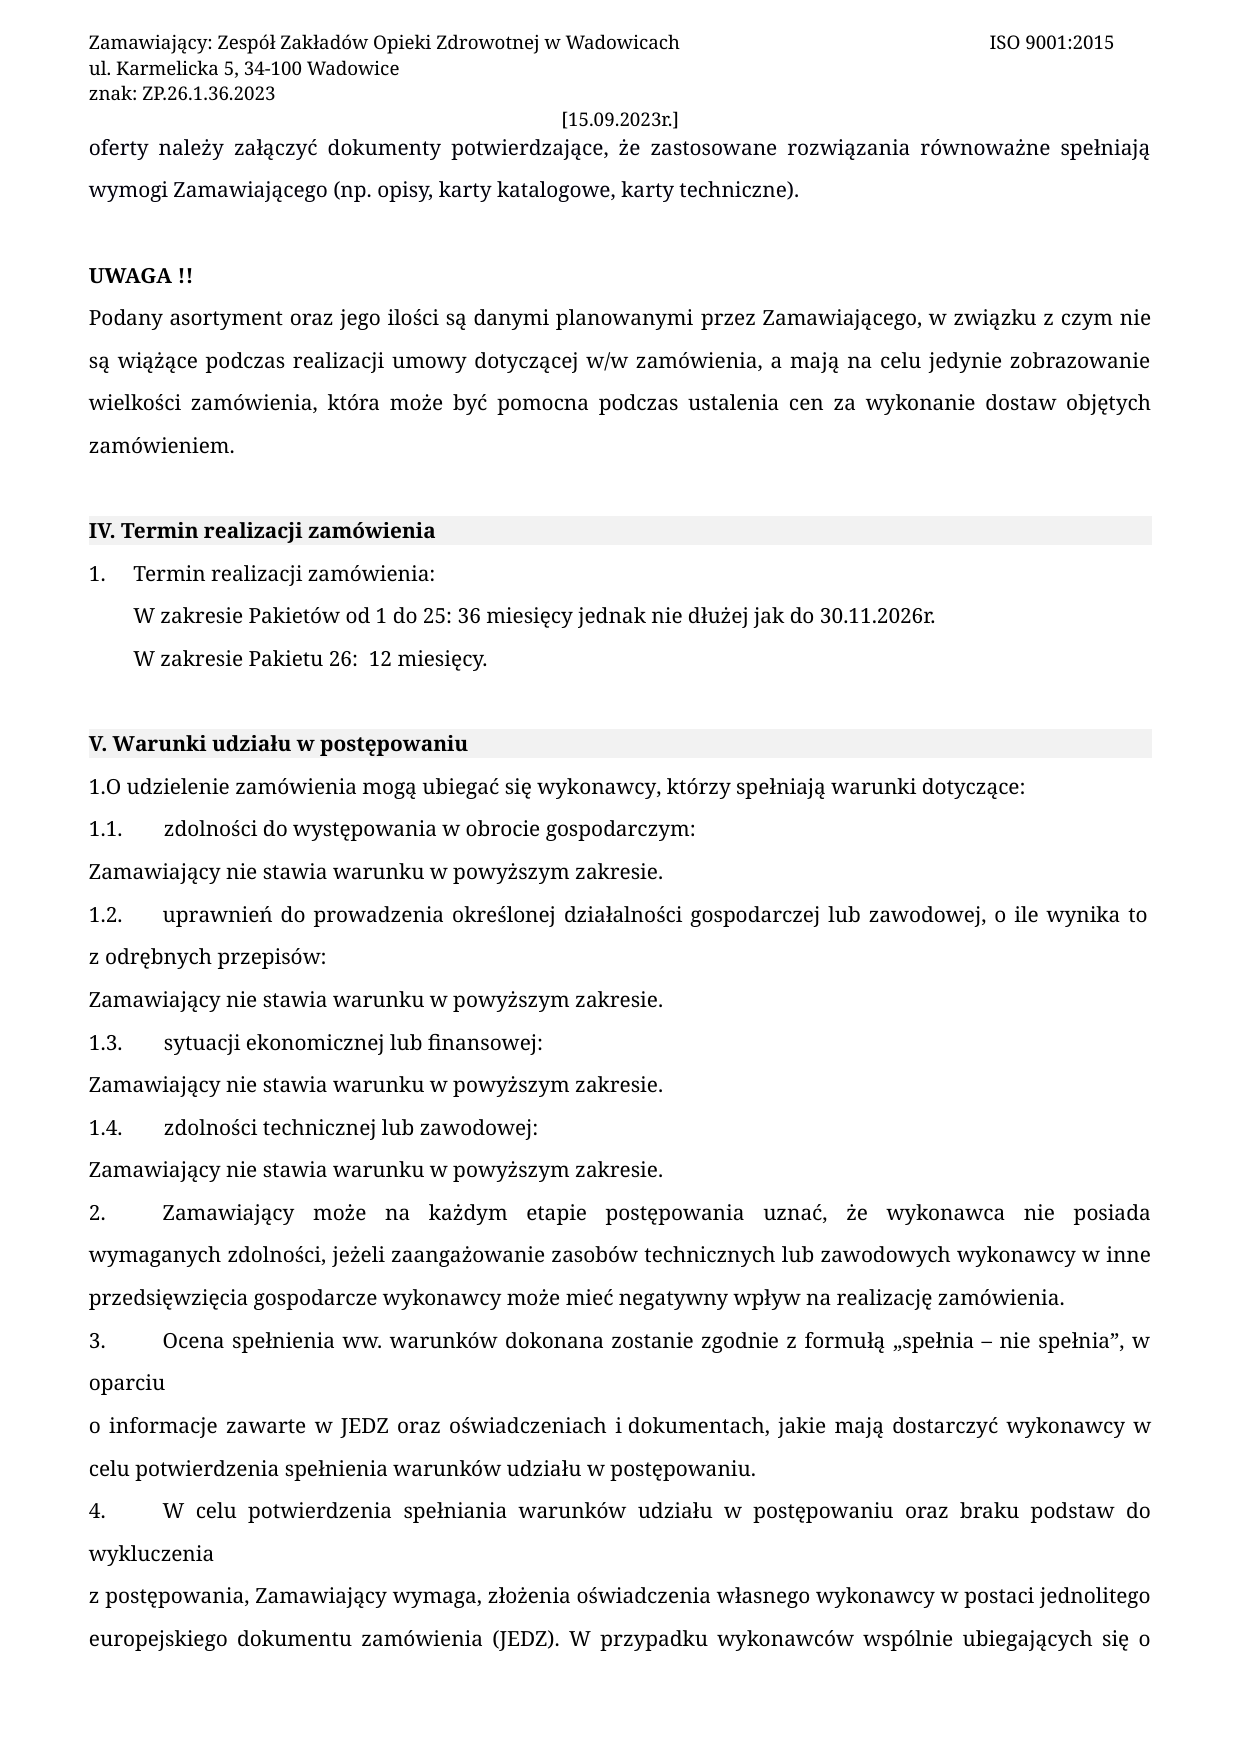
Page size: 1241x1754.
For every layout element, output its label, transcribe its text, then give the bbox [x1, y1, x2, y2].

list zdolności do występowania w obrocie gospodarczym: [89, 814, 1149, 843]
subtitle IV. Termin realizacji zamówienia [89, 516, 1152, 545]
list Termin realizacji zamówienia: [89, 559, 1152, 587]
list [89, 1496, 1152, 1652]
list sytuacji ekonomicznej lub finansowej: [89, 1028, 1149, 1056]
text Zamawiający nie stawia warunku w powyższym zakresie. [89, 857, 1149, 886]
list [89, 133, 1152, 204]
list Ocena spełnienia ww. warunków dokonana zostanie zgodnie z formułą „spełnia – nie spełnia”, w oparciu o informacje zawarte w JEDZ oraz oświadczeniach i dokumentach, jakie mają dostarczyć wykonawcy w celu potwierdzenia spełnienia warunków udziału w postępowaniu. [89, 1326, 1152, 1482]
subtitle V. Warunki udziału w postępowaniu [89, 729, 1152, 758]
text Zamawiający nie stawia warunku w powyższym zakresie. [89, 985, 1149, 1013]
list Zamawiający może na każdym etapie postępowania uznać, że wykonawca nie posiada wymaganych zdolności, jeżeli zaangażowanie zasobów technicznych lub zawodowych wykonawcy w inne przedsięwzięcia gospodarcze wykonawcy może mieć negatywny wpływ na realizację zamówienia. [89, 1198, 1152, 1312]
text Zamawiający nie stawia warunku w powyższym zakresie. [89, 1070, 1149, 1099]
list W zakresie Pakietu 26: 12 miesięcy. [133, 644, 1152, 673]
list zdolności technicznej lub zawodowej: [89, 1113, 1149, 1141]
list uprawnień do prowadzenia określonej działalności gospodarczej lub zawodowej, o ile wynika to z odrębnych przepisów: [89, 900, 1149, 971]
list O udzielenie zamówienia mogą ubiegać się wykonawcy, którzy spełniają warunki dotyczące: [89, 772, 1152, 800]
text Zamawiający nie stawia warunku w powyższym zakresie. [89, 1155, 1149, 1184]
text UWAGA !! [89, 261, 1152, 289]
text Podany asortyment oraz jego ilości są danymi planowanymi przez Zamawiającego, w związku z czym nie są wiążące podczas realizacji umowy dotyczącej w/w zamówienia, a mają na celu jedynie zobrazowanie wielkości zamówienia, która może być pomocna podczas ustalenia cen za wykonanie dostaw objętych zamówieniem. [89, 303, 1152, 459]
list W zakresie Pakietów od 1 do 25: 36 miesięcy jednak nie dłużej jak do 30.11.2026r. [133, 602, 1152, 630]
